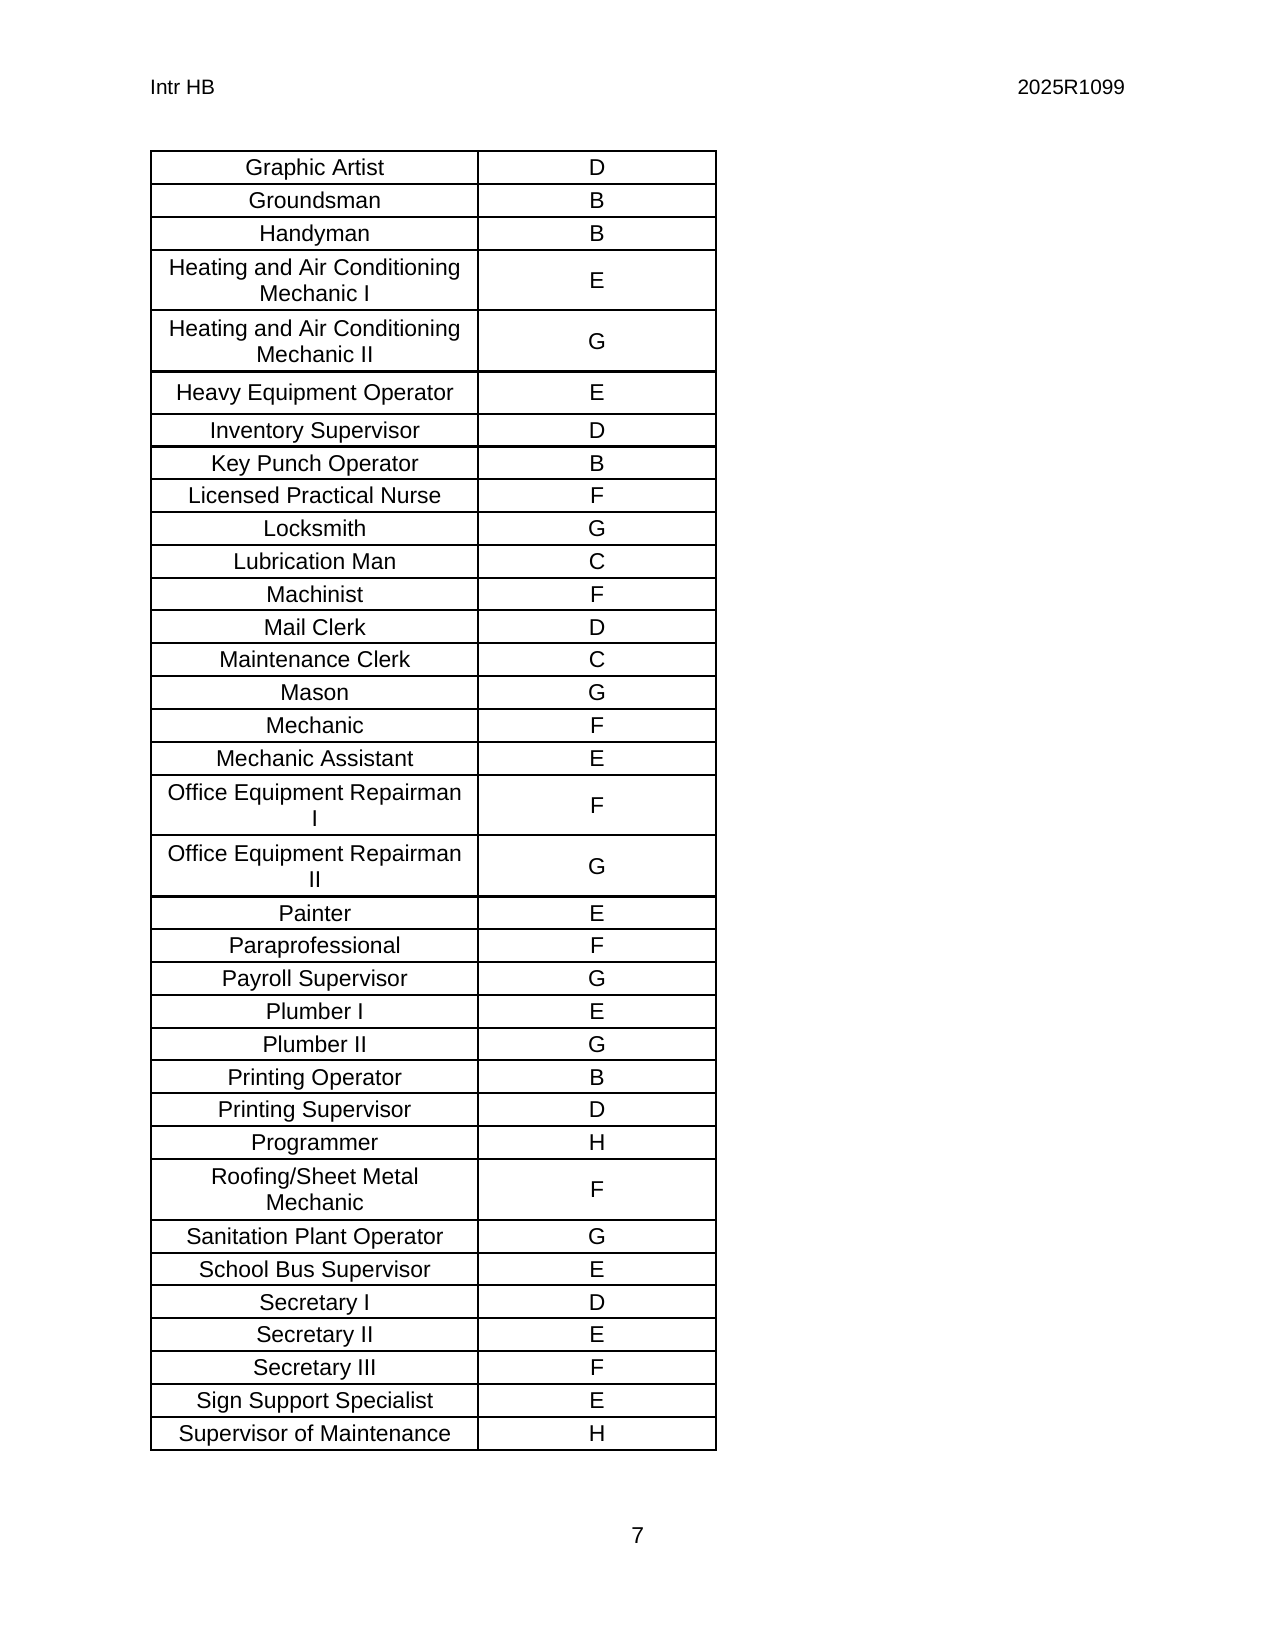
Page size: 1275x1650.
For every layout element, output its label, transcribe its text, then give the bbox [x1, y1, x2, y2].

table_cell G [479, 677, 715, 708]
table_cell Painter [152, 898, 477, 928]
table_cell G [479, 513, 715, 544]
table_cell Licensed Practical Nurse [152, 480, 477, 511]
table_cell H [479, 1418, 715, 1448]
table_cell Mechanic [152, 710, 477, 741]
table_cell G [479, 1221, 715, 1252]
table_cell E [479, 373, 715, 412]
table_cell C [479, 644, 715, 675]
table_cell Supervisor of Maintenance [152, 1418, 477, 1448]
table_cell Secretary III [152, 1352, 477, 1383]
table_cell Machinist [152, 579, 477, 609]
table_cell Graphic Artist [152, 152, 477, 183]
table_cell B [479, 185, 715, 216]
table_cell D [479, 1094, 715, 1125]
table_cell B [479, 218, 715, 248]
table_cell F [479, 579, 715, 609]
table_cell G [479, 836, 715, 895]
table_cell Programmer [152, 1127, 477, 1158]
table_cell E [479, 251, 715, 309]
table_cell Plumber I [152, 996, 477, 1027]
table_cell F [479, 776, 715, 834]
table_cell B [479, 448, 715, 478]
table_cell H [479, 1127, 715, 1158]
table_cell E [479, 898, 715, 928]
table_cell Secretary II [152, 1319, 477, 1350]
table_cell F [479, 1160, 715, 1219]
table_cell F [479, 480, 715, 511]
table_cell E [479, 1319, 715, 1350]
table_cell Plumber II [152, 1029, 477, 1059]
table_cell Heating and Air Conditioning Mechanic I [152, 251, 477, 309]
table_cell Lubrication Man [152, 546, 477, 577]
table_cell Roofing/Sheet Metal Mechanic [152, 1160, 477, 1219]
table_cell Printing Supervisor [152, 1094, 477, 1125]
table_cell E [479, 1254, 715, 1284]
table_cell School Bus Supervisor [152, 1254, 477, 1284]
table_cell Inventory Supervisor [152, 415, 477, 445]
table_cell Secretary I [152, 1286, 477, 1317]
table_cell D [479, 1286, 715, 1317]
table_cell G [479, 311, 715, 370]
table_cell Mail Clerk [152, 611, 477, 642]
table_cell G [479, 963, 715, 994]
table_cell Heavy Equipment Operator [152, 373, 477, 412]
table_cell Heating and Air Conditioning Mechanic II [152, 311, 477, 370]
table_cell E [479, 996, 715, 1027]
table_cell Paraprofessional [152, 930, 477, 961]
table_cell Office Equipment Repairman I [152, 776, 477, 834]
table_cell E [479, 1385, 715, 1416]
table_cell Locksmith [152, 513, 477, 544]
table_cell F [479, 710, 715, 741]
table_cell Mechanic Assistant [152, 743, 477, 773]
table_cell Mason [152, 677, 477, 708]
table_cell D [479, 611, 715, 642]
table_cell Printing Operator [152, 1061, 477, 1092]
table_cell Sign Support Specialist [152, 1385, 477, 1416]
table_cell Sanitation Plant Operator [152, 1221, 477, 1252]
table_cell Payroll Supervisor [152, 963, 477, 994]
table_cell E [479, 743, 715, 773]
table_cell Handyman [152, 218, 477, 248]
table_cell Maintenance Clerk [152, 644, 477, 675]
table_cell D [479, 152, 715, 183]
table_cell Groundsman [152, 185, 477, 216]
table_cell F [479, 930, 715, 961]
table_cell B [479, 1061, 715, 1092]
table_cell F [479, 1352, 715, 1383]
table_cell Key Punch Operator [152, 448, 477, 478]
table_cell G [479, 1029, 715, 1059]
table_cell C [479, 546, 715, 577]
table_cell Office Equipment Repairman II [152, 836, 477, 895]
table_cell D [479, 415, 715, 445]
